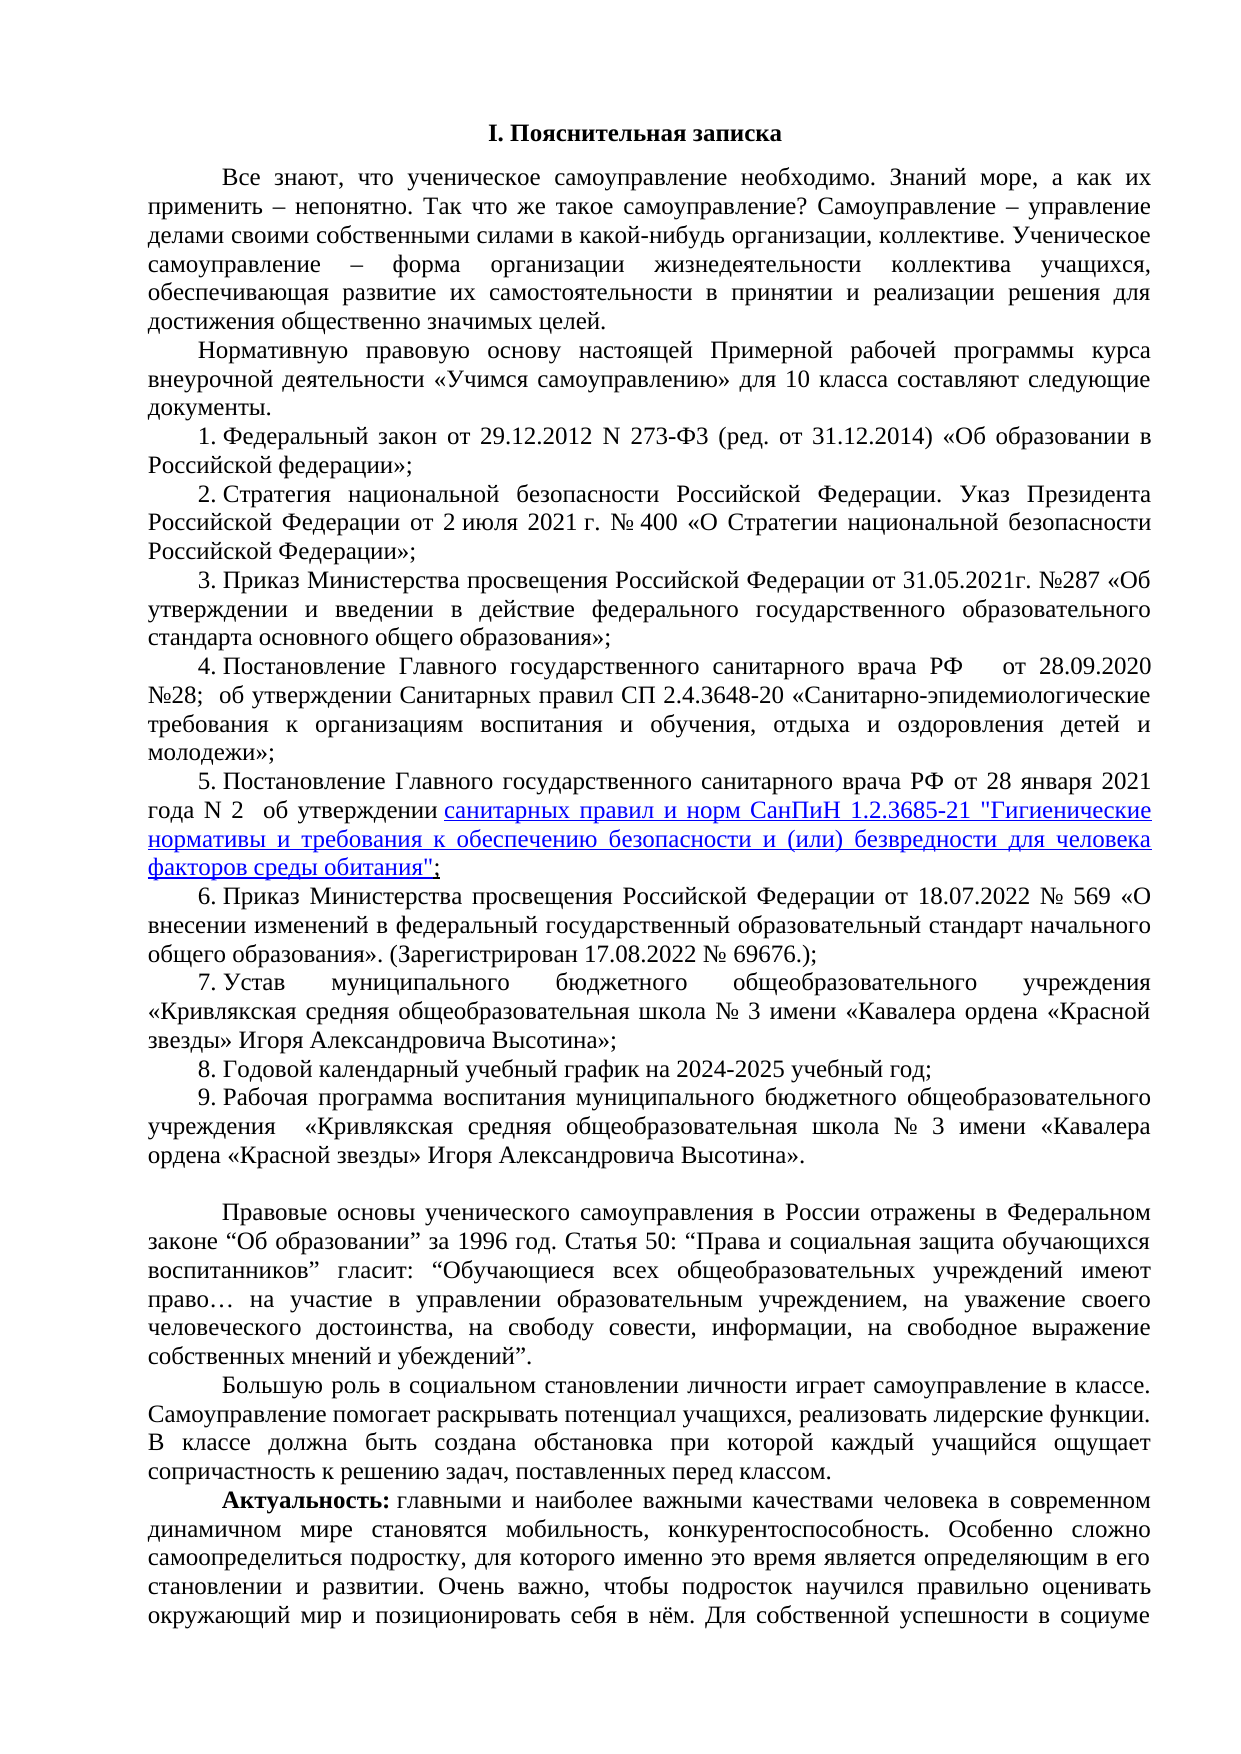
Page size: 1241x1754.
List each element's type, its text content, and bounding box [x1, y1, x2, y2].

list Устав муниципального бюджетного общеобразовательного учреждения «Кривлякская средняя общеобразовательная школа № 3 имени «Кавалера ордена «Красной звезды» Игоря Александровича Высотина»; [148, 967, 1152, 1054]
text I. Пояснительная записка [118, 118, 1152, 147]
text Нормативную правовую основу настоящей Примерной рабочей программы курса внеурочной деятельности «Учимся самоуправлению» для 10 класса составляют следующие документы. [148, 335, 1152, 421]
text Правовые основы ученического самоуправления в России отражены в Федеральном законе “Об образовании” за 1996 год. Статья 50: “Права и социальная защита обучающихся воспитанников” гласит: “Обучающиеся всех общеобразовательных учреждений имеют право… на участие в управлении образовательным учреждением, на уважение своего человеческого достоинства, на свободу совести, информации, на свободное выражение собственных мнений и убеждений”. [148, 1197, 1152, 1370]
list Рабочая программа воспитания муниципального бюджетного общеобразовательного учреждения «Кривлякская средняя общеобразовательная школа № 3 имени «Кавалера ордена «Красной звезды» Игоря Александровича Высотина». [148, 1082, 1152, 1169]
list Приказ Министерства просвещения Российской Федерации от 31.05.2021г. №287 «Об утверждении и введении в действие федерального государственного образовательного стандарта основного общего образования»; [148, 565, 1152, 651]
list Стратегия национальной безопасности Российской Федерации. Указ Президента Российской Федерации от 2 июля 2021 г. № 400 «О Стратегии национальной безопасности Российской Федерации»; [148, 479, 1152, 565]
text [148, 1485, 1152, 1629]
list Постановление Главного государственного санитарного врача РФ от 28 января 2021 года N 2 об утверждении санитарных правил и норм СанПиН 1.2.3685-21 "Гигиенические нормативы и требования к обеспечению безопасности и (или) безвредности для человека факторов среды обитания"; [148, 766, 1152, 849]
text Все знают, что ученическое самоуправление необходимо. Знаний море, а как их применить – непонятно. Так что же такое самоуправление? Самоуправление – управление делами своими собственными силами в какой-нибудь организации, коллективе. Ученическое самоуправление – форма организации жизнедеятельности коллектива учащихся, обеспечивающая развитие их самостоятельности в принятии и реализации решения для достижения общественно значимых целей. [148, 162, 1152, 335]
list Федеральный закон от 29.12.2012 N 273-Ф3 (ред. от 31.12.2014) «Об образовании в Российской федерации»; [148, 421, 1152, 479]
list Постановление Главного государственного санитарного врача РФ от 28 января 2021 года N 2 об утверждении санитарных правил и норм СанПиН 1.2.3685-21 "Гигиенические нормативы и требования к обеспечению безопасности и (или) безвредности для человека факторов среды обитания"; [148, 850, 1152, 881]
list Годовой календарный учебный график на 2024-2025 учебный год; [148, 1054, 1152, 1082]
list Приказ Министерства просвещения Российской Федерации от 18.07.2022 № 569 «О внесении изменений в федеральный государственный образовательный стандарт начального общего образования». (Зарегистрирован 17.08.2022 № 69676.); [148, 881, 1152, 967]
text Большую роль в социальном становлении личности играет самоуправление в классе. Самоуправление помогает раскрывать потенциал учащихся, реализовать лидерские функции. В классе должна быть создана обстановка при которой каждый учащийся ощущает сопричастность к решению задач, поставленных перед классом. [148, 1370, 1152, 1485]
list Постановление Главного государственного санитарного врача РФ от 28.09.2020 №28; об утверждении Санитарных правил СП 2.4.3648-20 «Санитарно-эпидемиологические требования к организациям воспитания и обучения, отдыха и оздоровления детей и молодежи»; [148, 651, 1152, 766]
